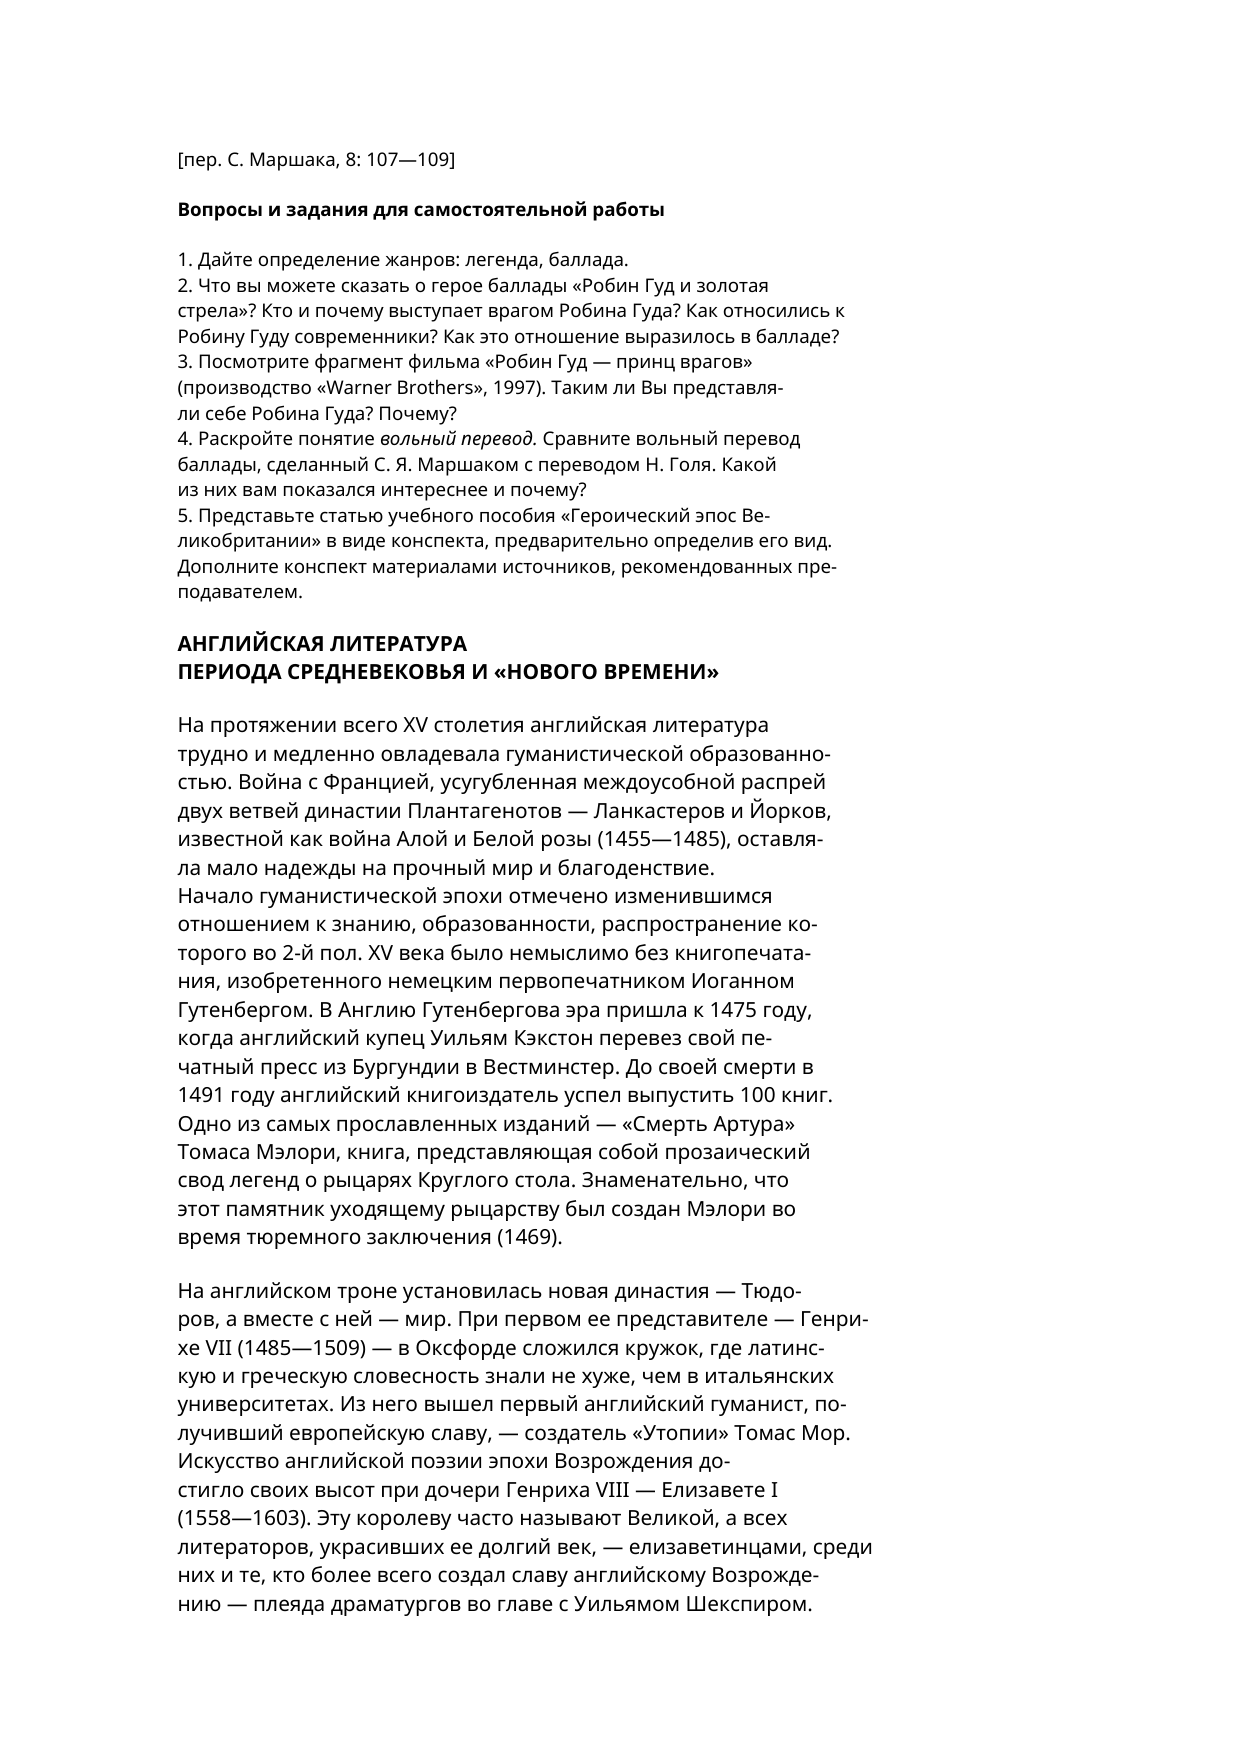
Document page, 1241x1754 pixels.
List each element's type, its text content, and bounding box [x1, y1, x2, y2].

text ли себе Робина Гуда? Почему? [177, 400, 1152, 425]
text хе VII (1485—1509) — в Оксфорде сложился кружок, где латинс- [177, 1333, 1152, 1361]
text известной как война Алой и Белой розы (1455—1485), оставля- [177, 824, 1152, 853]
text двух ветвей династии Плантагенотов — Ланкастеров и Йорков, [177, 796, 1152, 824]
text стрела»? Кто и почему выступает врагом Робина Гуда? Как относились к [177, 298, 1152, 323]
text На английском троне установилась новая династия — Тюдо- [177, 1276, 1152, 1304]
text них и те, кто более всего создал славу английскому Возрожде- [177, 1560, 1152, 1589]
text ния, изобретенного немецким первопечатником Иоганном [177, 966, 1152, 995]
text 4. Раскройте понятие вольный перевод. Сравните вольный перевод [177, 425, 1152, 451]
text трудно и медленно овладевала гуманистической образованно- [177, 739, 1152, 767]
text Одно из самых прославленных изданий — «Смерть Артура» [177, 1109, 1152, 1137]
text этот памятник уходящему рыцарству был создан Мэлори во [177, 1194, 1152, 1222]
text ла мало надежды на прочный мир и благоденствие. [177, 853, 1152, 881]
text [пер. С. Маршака, 8: 107—109] [177, 147, 1152, 172]
text подавателем. [177, 578, 1152, 604]
text чатный пресс из Бургундии в Вестминстер. До своей смерти в [177, 1052, 1152, 1080]
text баллады, сделанный С. Я. Маршаком с переводом Н. Голя. Какой [177, 451, 1152, 476]
text (1558—1603). Эту королеву часто называют Великой, а всех [177, 1503, 1152, 1532]
text Гутенбергом. В Англию Гутенбергова эра пришла к 1475 году, [177, 995, 1152, 1023]
text На протяжении всего ХV столетия английская литература [177, 711, 1152, 739]
text отношением к знанию, образованности, распространение ко- [177, 909, 1152, 938]
text ров, а вместе с ней — мир. При первом ее представителе — Генри- [177, 1304, 1152, 1333]
text Робину Гуду современники? Как это отношение выразилось в балладе? [177, 323, 1152, 349]
text торого во 2-й пол. ХV века было немыслимо без книгопечата- [177, 938, 1152, 966]
text когда английский купец Уильям Кэкстон перевез свой пе- [177, 1023, 1152, 1052]
text (производство «Warner Brothers», 1997). Таким ли Вы представля- [177, 374, 1152, 400]
text 3. Посмотрите фрагмент фильма «Робин Гуд — принц врагов» [177, 349, 1152, 374]
text ПЕРИОДА СРЕДНЕВЕКОВЬЯ И «НОВОГО ВРЕМЕНИ» [177, 657, 1152, 686]
text из них вам показался интереснее и почему? [177, 476, 1152, 502]
text Начало гуманистической эпохи отмечено изменившимся [177, 881, 1152, 909]
text Дополните конспект материалами источников, рекомендованных пре- [177, 553, 1152, 578]
text свод легенд о рыцарях Круглого стола. Знаменательно, что [177, 1166, 1152, 1194]
text АНГЛИЙСКАЯ ЛИТЕРАТУРА [177, 629, 1152, 657]
text 1. Дайте определение жанров: легенда, баллада. [177, 247, 1152, 272]
text время тюремного заключения (1469). [177, 1222, 1152, 1251]
text Вопросы и задания для самостоятельной работы [177, 197, 1152, 222]
text лучивший европейскую славу, — создатель «Утопии» Томас Мор. [177, 1418, 1152, 1446]
text Томаса Мэлори, книга, представляющая собой прозаический [177, 1137, 1152, 1166]
text университетах. Из него вышел первый английский гуманист, по- [177, 1389, 1152, 1418]
text 2. Что вы можете сказать о герое баллады «Робин Гуд и золотая [177, 272, 1152, 298]
text 5. Представьте статью учебного пособия «Героический эпос Ве- [177, 502, 1152, 527]
text Искусство английской поэзии эпохи Возрождения до- [177, 1446, 1152, 1475]
text 1491 году английский книгоиздатель успел выпустить 100 книг. [177, 1080, 1152, 1109]
text стигло своих высот при дочери Генриха VIII — Елизавете I [177, 1475, 1152, 1503]
text ликобритании» в виде конспекта, предварительно определив его вид. [177, 527, 1152, 553]
text нию — плеяда драматургов во главе с Уильямом Шекспиром. [177, 1589, 1152, 1617]
text кую и греческую словесность знали не хуже, чем в итальянских [177, 1361, 1152, 1389]
text стью. Война с Францией, усугубленная междоусобной распрей [177, 767, 1152, 796]
text литераторов, украсивших ее долгий век, — елизаветинцами, среди [177, 1532, 1152, 1560]
